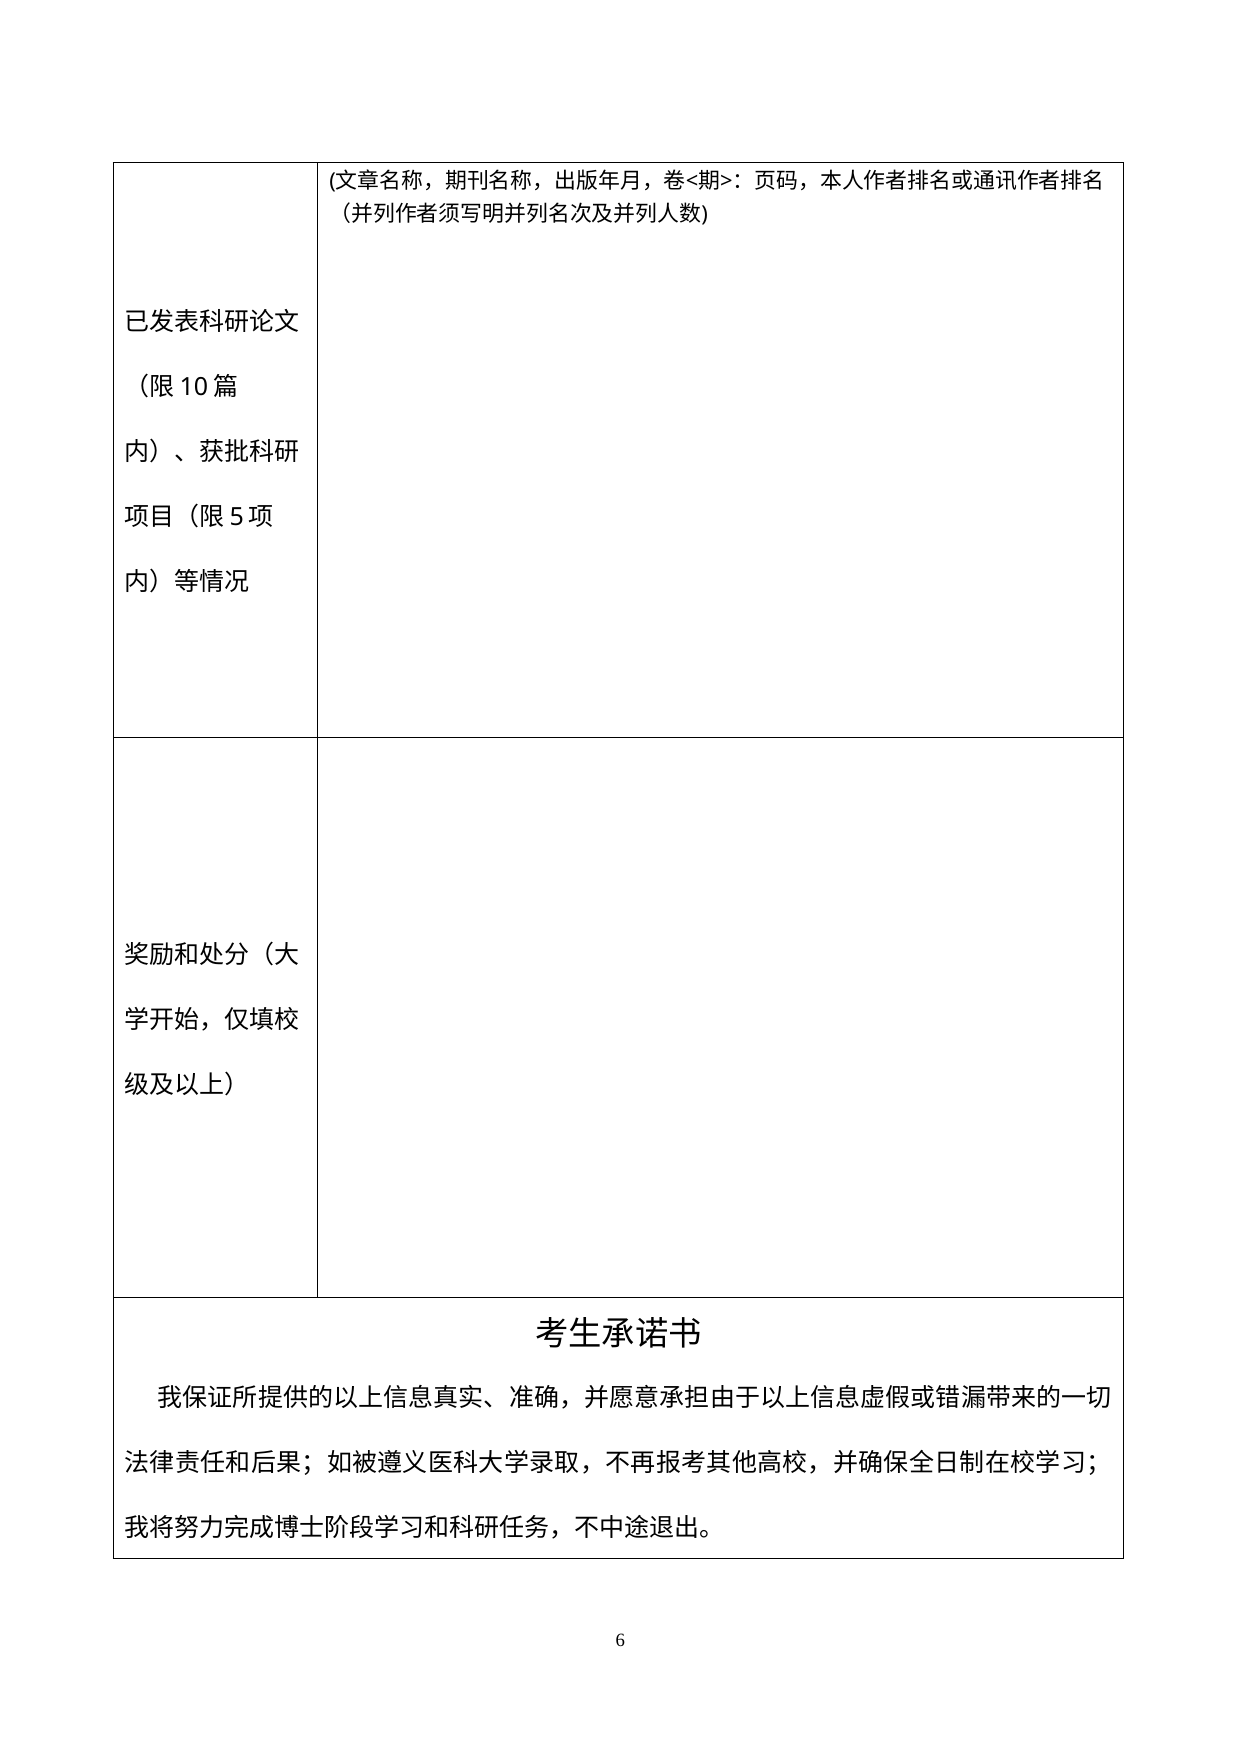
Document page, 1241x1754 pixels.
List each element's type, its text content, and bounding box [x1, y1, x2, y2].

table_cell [114, 1298, 1123, 1558]
table_cell 奖励和处分（大学开始，仅填校级及以上） [114, 738, 317, 1297]
table_header (文章名称，期刊名称，出版年月，卷<期>：页码，本人作者排名或通讯作者排名（并列作者须写明并列名次及并列人数) [318, 163, 1123, 737]
table_header 已发表科研论文（限10篇内）、获批科研项目（限5项内）等情况 [114, 163, 317, 737]
table_cell [318, 738, 1123, 1297]
